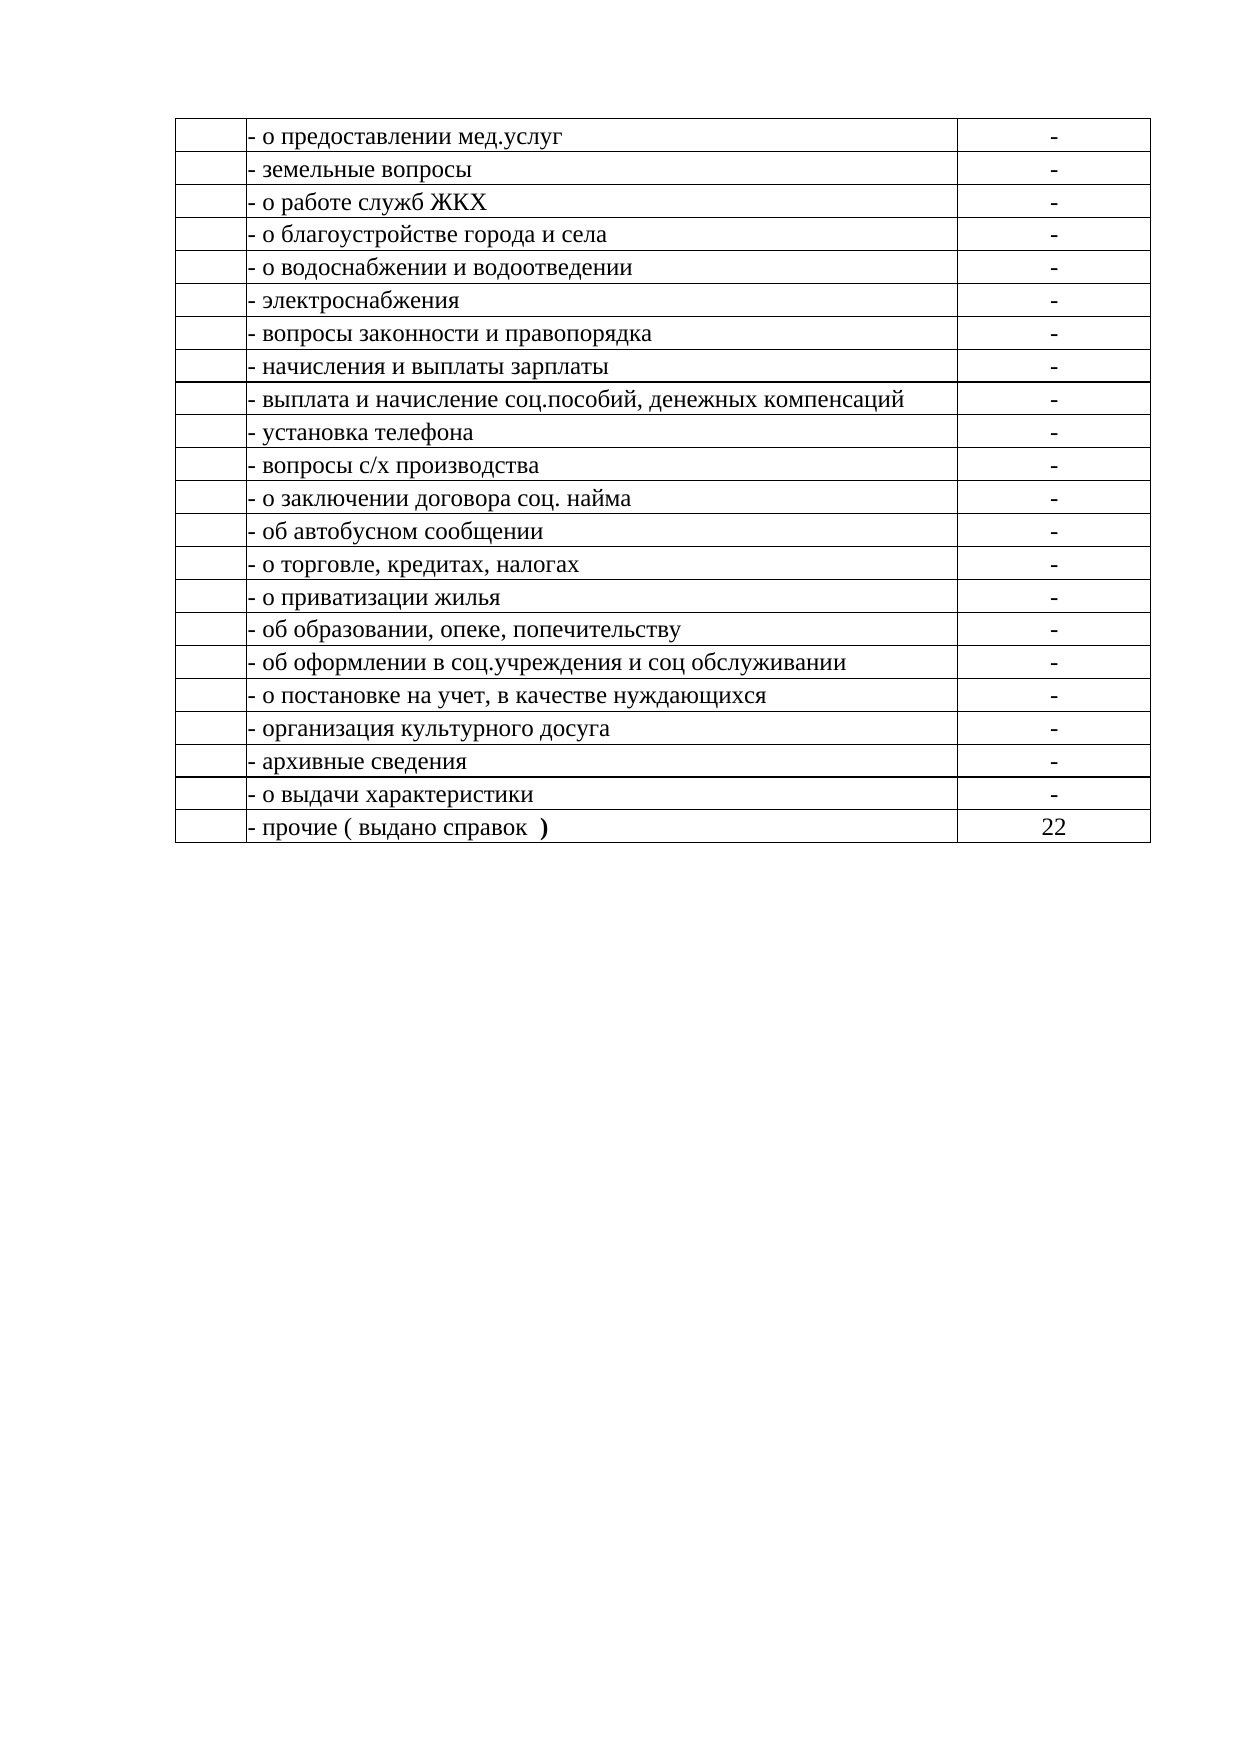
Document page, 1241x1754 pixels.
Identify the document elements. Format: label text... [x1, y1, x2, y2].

table_cell - [958, 646, 1150, 678]
table_cell - [958, 218, 1150, 250]
table_cell [176, 415, 246, 447]
table_cell - о торговле, кредитах, налогах [247, 547, 957, 579]
table_cell - вопросы законности и правопорядка [247, 317, 957, 348]
table_cell - [958, 514, 1150, 546]
table_cell - о работе служб ЖКХ [247, 185, 957, 217]
table_cell - прочие ( выдано справок ) [247, 810, 957, 842]
table_cell - [958, 119, 1150, 151]
table_cell - [958, 778, 1150, 809]
table_cell [176, 712, 246, 743]
table_cell [176, 152, 246, 184]
table_cell [176, 185, 246, 217]
table_cell - [958, 580, 1150, 612]
table_cell [176, 580, 246, 612]
table_cell [176, 350, 246, 381]
table_cell - о заключении договора соц. найма [247, 481, 957, 513]
table_cell - [958, 481, 1150, 513]
table_cell [176, 778, 246, 809]
table_cell - электроснабжения [247, 284, 957, 316]
table_cell - [958, 251, 1150, 283]
table_cell [176, 317, 246, 348]
table_cell [176, 251, 246, 283]
table_cell [176, 679, 246, 711]
table_cell [176, 547, 246, 579]
table_cell - о приватизации жилья [247, 580, 957, 612]
table_cell [176, 810, 246, 842]
table_cell - [958, 350, 1150, 381]
table_cell [176, 481, 246, 513]
table_cell [176, 218, 246, 250]
table_cell - о постановке на учет, в качестве нуждающихся [247, 679, 957, 711]
table_cell - о предоставлении мед.услуг [247, 119, 957, 151]
table_cell - об автобусном сообщении [247, 514, 957, 546]
table_cell - установка телефона [247, 415, 957, 447]
table_cell [176, 383, 246, 414]
table_cell - организация культурного досуга [247, 712, 957, 743]
table_cell - [958, 415, 1150, 447]
table_cell - об образовании, опеке, попечительству [247, 613, 957, 645]
table_cell - [958, 383, 1150, 414]
table_cell [176, 119, 246, 151]
table_cell [176, 646, 246, 678]
table_cell [176, 613, 246, 645]
table_cell - [958, 152, 1150, 184]
table_cell 22 [958, 810, 1150, 842]
table_cell - [958, 712, 1150, 743]
table_cell - [958, 745, 1150, 776]
table_cell - выплата и начисление соц.пособий, денежных компенсаций [247, 383, 957, 414]
table_cell - начисления и выплаты зарплаты [247, 350, 957, 381]
table_cell - об оформлении в соц.учреждения и соц обслуживании [247, 646, 957, 678]
table_cell - о водоснабжении и водоотведении [247, 251, 957, 283]
table_cell [176, 514, 246, 546]
table_cell - о выдачи характеристики [247, 778, 957, 809]
table_cell - [958, 185, 1150, 217]
table_cell - [958, 448, 1150, 480]
table_cell - о благоустройстве города и села [247, 218, 957, 250]
table_cell - вопросы с/х производства [247, 448, 957, 480]
table_cell - земельные вопросы [247, 152, 957, 184]
table_cell - [958, 284, 1150, 316]
table_cell - [958, 317, 1150, 348]
table_cell [176, 745, 246, 776]
table_cell [176, 284, 246, 316]
table_cell - [958, 547, 1150, 579]
table_cell - [958, 679, 1150, 711]
table_cell - [958, 613, 1150, 645]
table_cell [176, 448, 246, 480]
table_cell - архивные сведения [247, 745, 957, 776]
